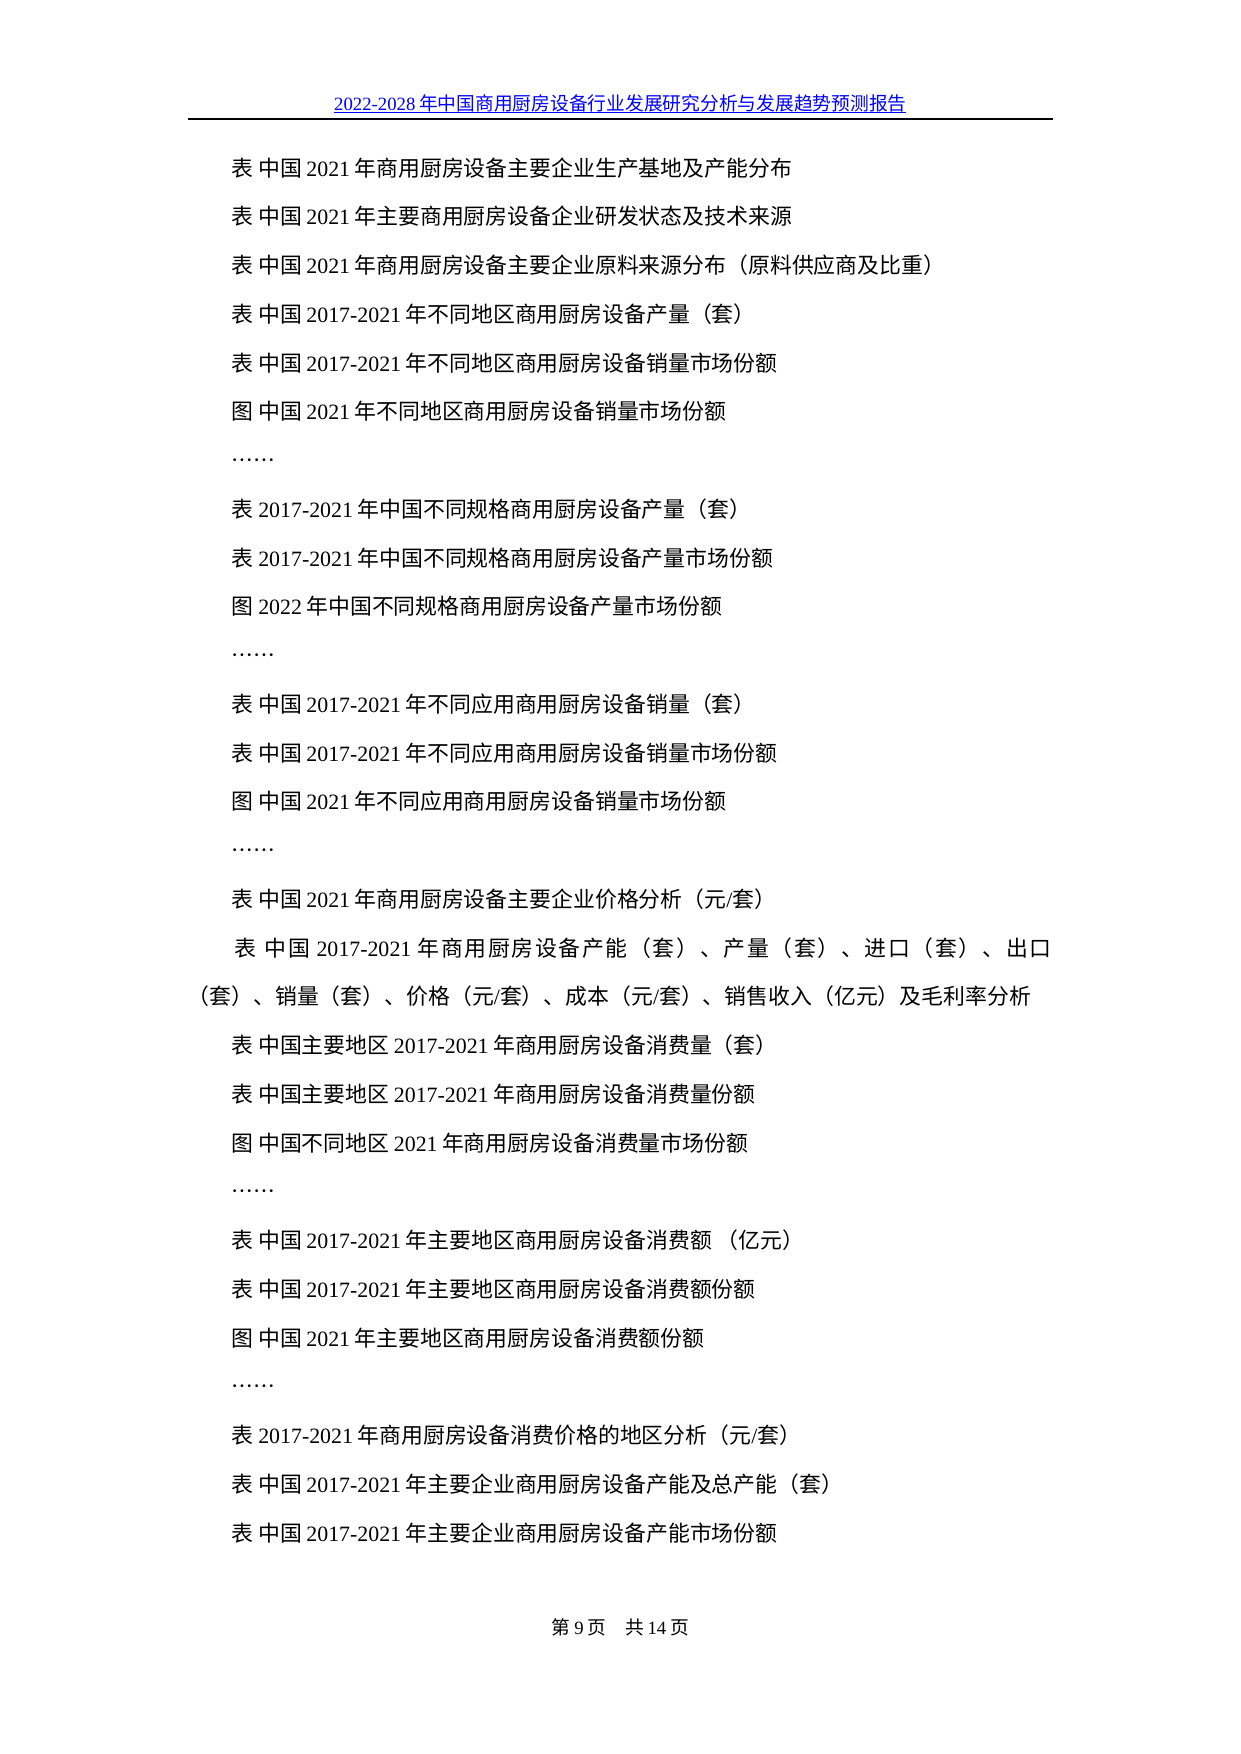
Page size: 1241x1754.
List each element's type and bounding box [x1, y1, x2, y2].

text [187, 150, 1053, 1548]
